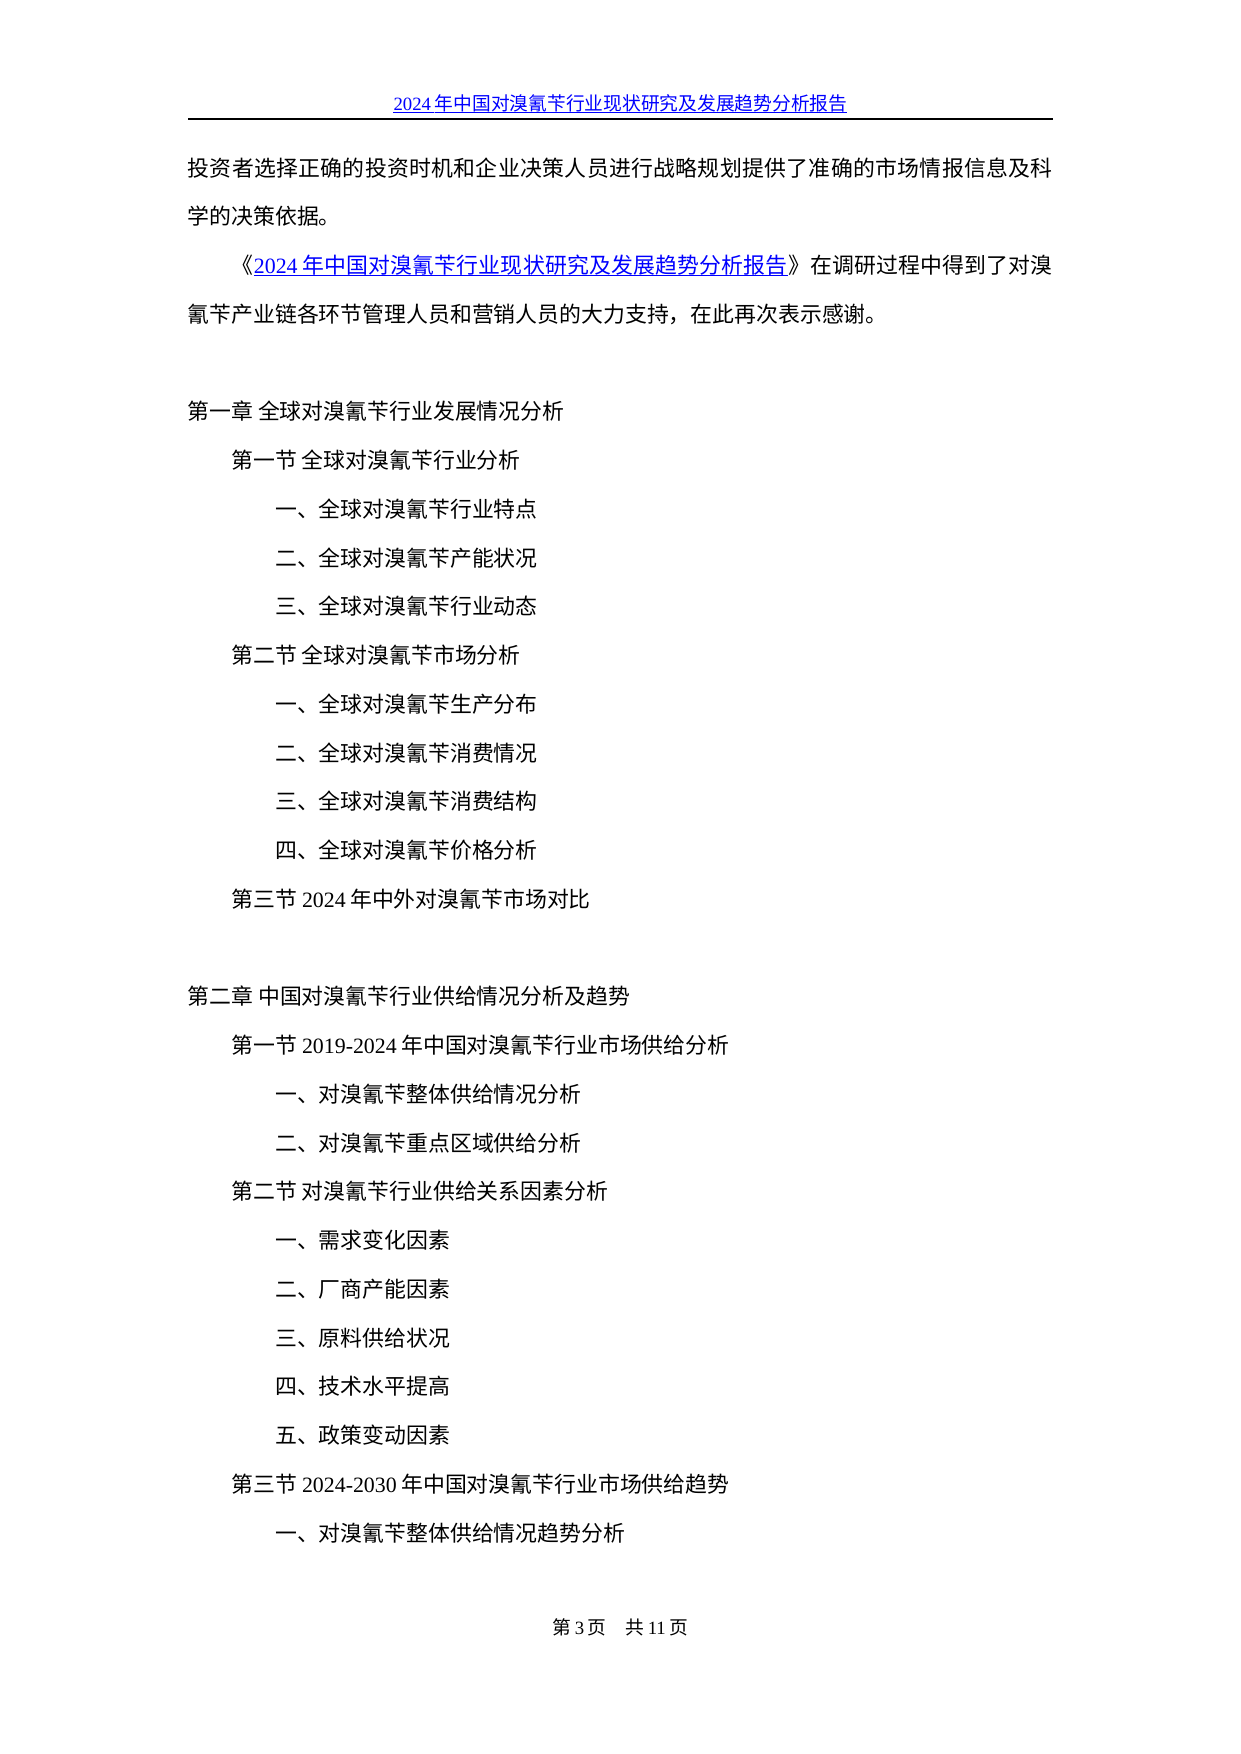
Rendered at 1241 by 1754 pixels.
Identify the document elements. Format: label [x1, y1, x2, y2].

text [187, 150, 1053, 1548]
